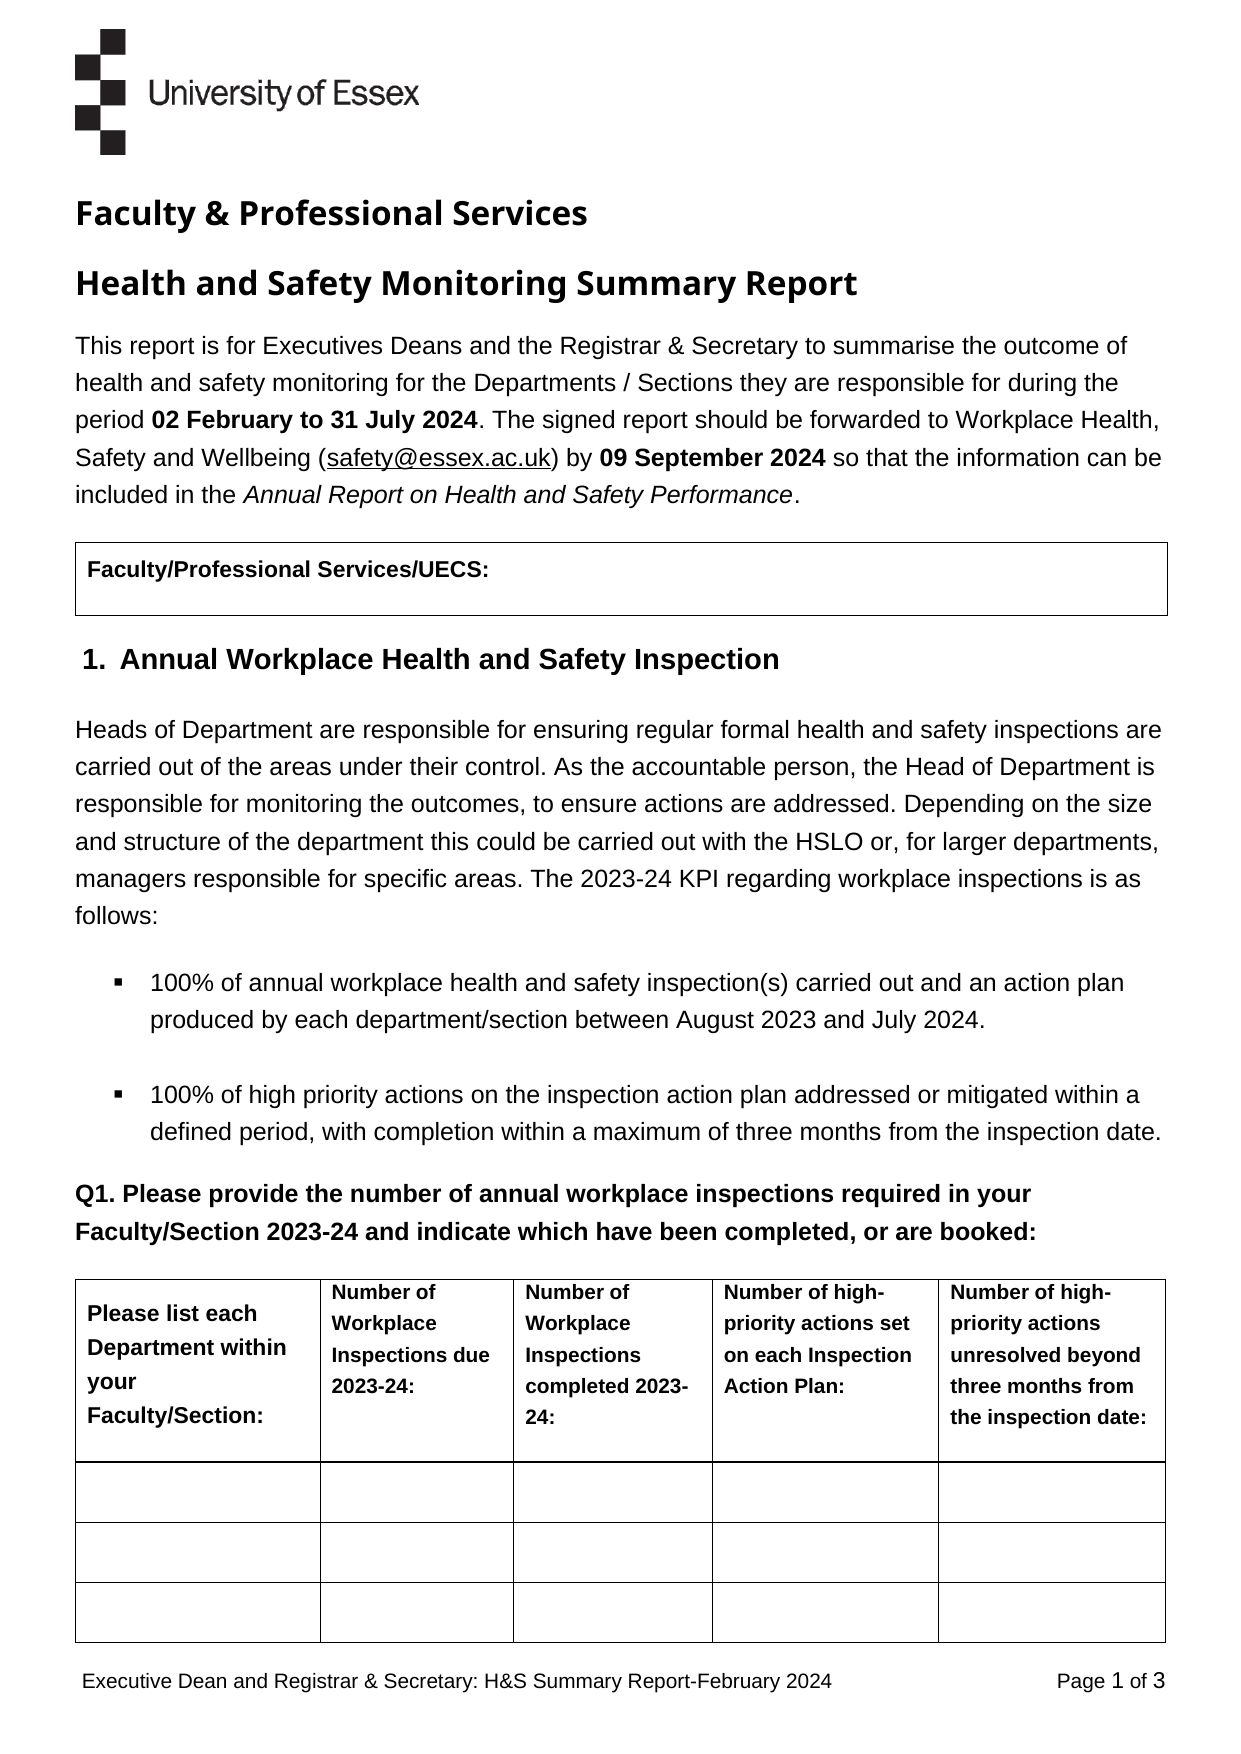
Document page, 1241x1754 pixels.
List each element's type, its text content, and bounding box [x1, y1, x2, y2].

table_cell [514, 1523, 712, 1582]
subtitle Faculty & Professional Services [75, 190, 1165, 235]
table_cell [939, 1523, 1165, 1582]
table_cell [713, 1583, 938, 1642]
subtitle Annual Workplace Health and Safety Inspection [82, 642, 1165, 676]
picture [75, 29, 520, 155]
table_cell [76, 1523, 320, 1582]
table_header Please list each Department within your Faculty/Section: [76, 1280, 320, 1461]
text This report is for Executives Deans and the Registrar & Secretary to summarise the outcome of health and safety monitoring for the Departments / Sections they are responsible for during the period 02 February to 31 July 2024. The signed report should be forwarded to Workplace Health, Safety and Wellbeing (safety@essex.ac.uk) by 09 September 2024 so that the information can be included in the Annual Report on Health and Safety Performance. [75, 331, 1165, 508]
table_cell [713, 1523, 938, 1582]
table_header Faculty/Professional Services/UECS: [76, 543, 1167, 615]
table_cell [514, 1463, 712, 1522]
table_cell [939, 1463, 1165, 1522]
text Heads of Department are responsible for ensuring regular formal health and safety inspections are carried out of the areas under their control. As the accountable person, the Head of Department is responsible for monitoring the outcomes, to ensure actions are addressed. Depending on the size and structure of the department this could be carried out with the HSLO or, for larger departments, managers responsible for specific areas. The 2023-24 KPI regarding workplace inspections is as follows: [75, 715, 1165, 930]
table_cell [76, 1583, 320, 1642]
table_cell [321, 1523, 513, 1582]
table_cell [321, 1463, 513, 1522]
list 100% of high priority actions on the inspection action plan addressed or mitigated within a defined period, with completion within a maximum of three months from the inspection date. [112, 1080, 1165, 1146]
table_header Number of high-priority actions unresolved beyond three months from the inspection date: [939, 1280, 1165, 1461]
table_header Number of high-priority actions set on each Inspection Action Plan: [713, 1280, 938, 1461]
table_header Number of Workplace Inspections completed 2023-24: [514, 1280, 712, 1461]
subtitle Health and Safety Monitoring Summary Report [75, 260, 1165, 306]
list 100% of annual workplace health and safety inspection(s) carried out and an action plan produced by each department/section between August 2023 and July 2024. [112, 968, 1165, 1034]
subtitle Q1. Please provide the number of annual workplace inspections required in your Faculty/Section 2023-24 and indicate which have been completed, or are booked: [75, 1179, 1165, 1246]
table_cell [76, 1463, 320, 1522]
table_cell [321, 1583, 513, 1642]
table_header Number of Workplace Inspections due 2023-24: [321, 1280, 513, 1461]
table_cell [939, 1583, 1165, 1642]
table_cell [713, 1463, 938, 1522]
table_cell [514, 1583, 712, 1642]
